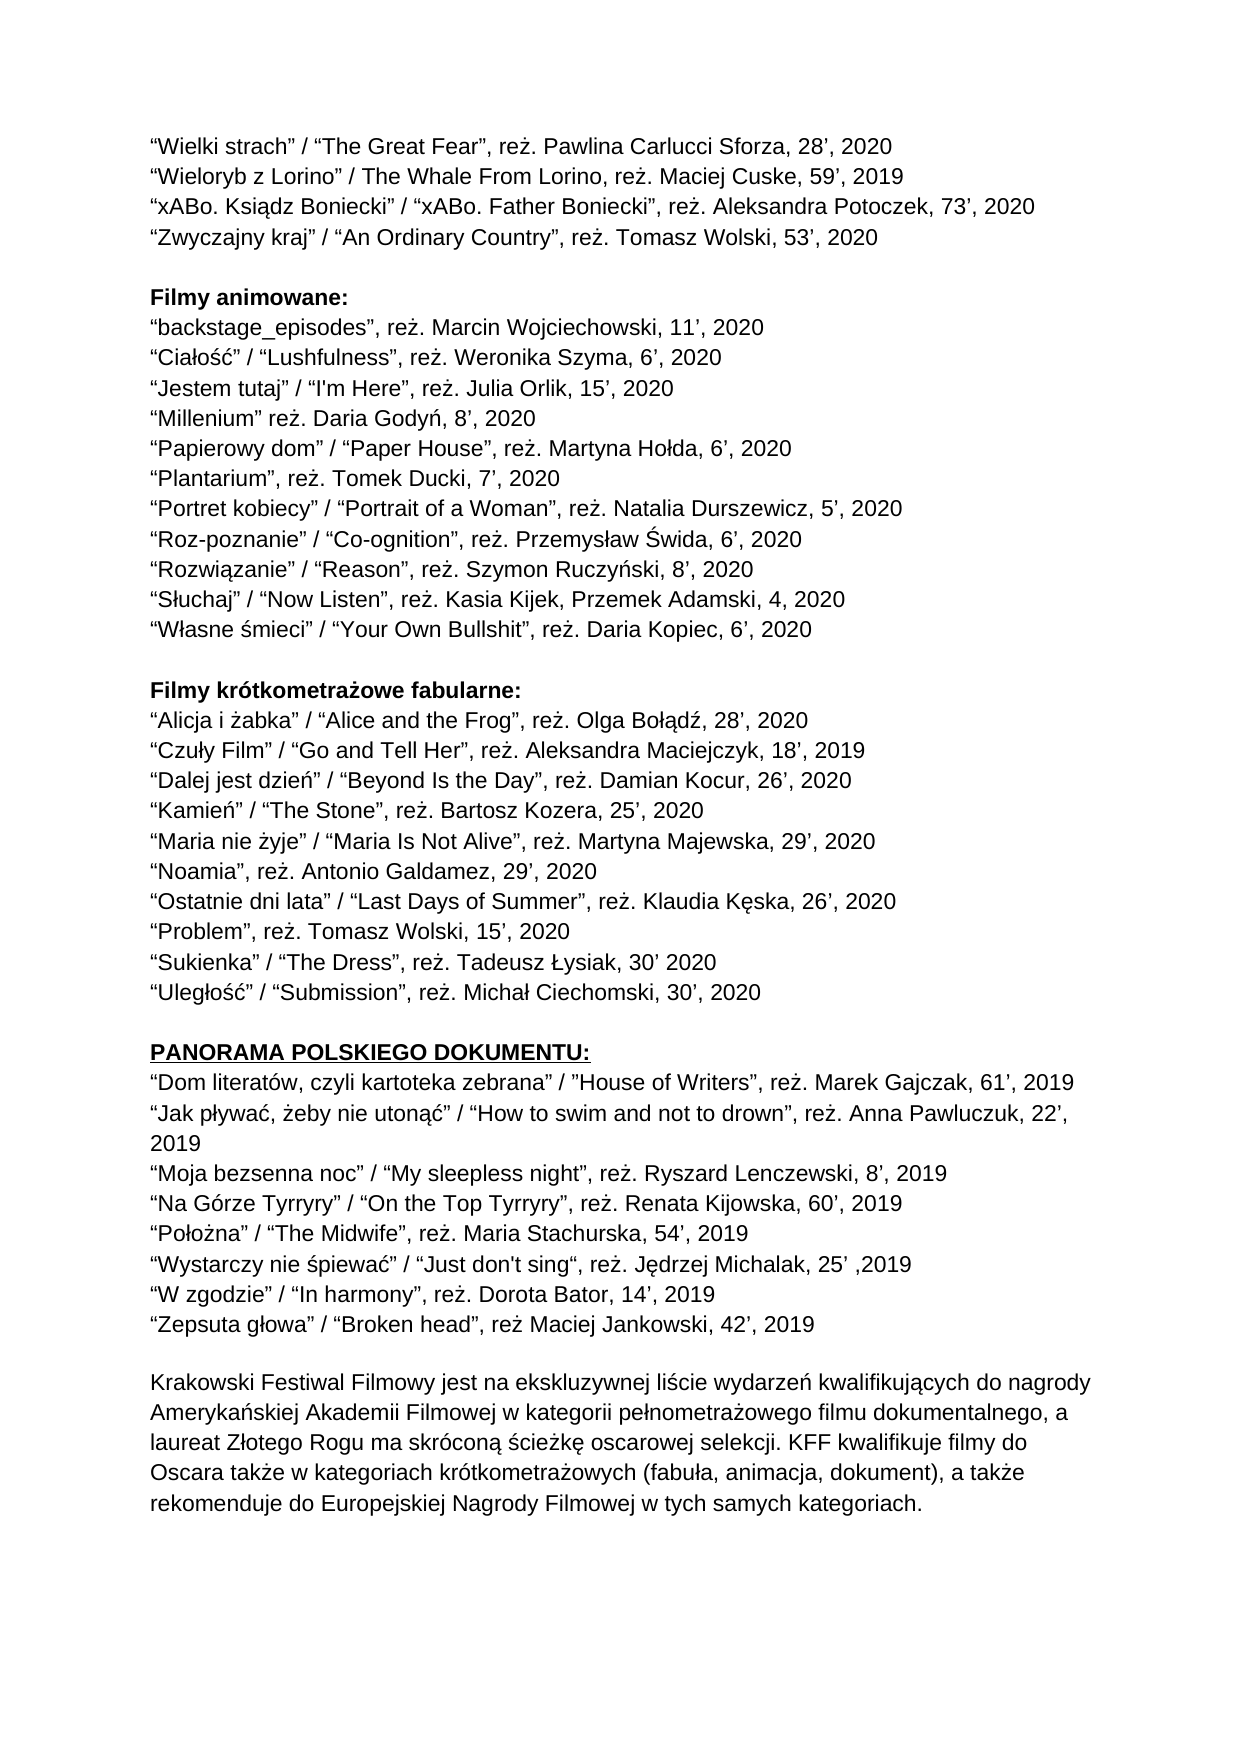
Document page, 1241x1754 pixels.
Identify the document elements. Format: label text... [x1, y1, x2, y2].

text “Kamień” / “The Stone”, reż. Bartosz Kozera, 25’, 2020 [150, 797, 1094, 824]
text “Ciałość” / “Lushfulness”, reż. Weronika Szyma, 6’, 2020 [150, 344, 1094, 371]
text “Słuchaj” / “Now Listen”, reż. Kasia Kijek, Przemek Adamski, 4, 2020 [150, 586, 1094, 612]
text “Plantarium”, reż. Tomek Ducki, 7’, 2020 [150, 465, 1094, 491]
text “Papierowy dom” / “Paper House”, reż. Martyna Hołda, 6’, 2020 [150, 435, 1094, 461]
text “Wystarczy nie śpiewać” / “Just don't sing“, reż. Jędrzej Michalak, 25’ ,2019 [150, 1251, 1094, 1277]
text “Millenium” reż. Daria Godyń, 8’, 2020 [150, 405, 1094, 431]
text “Wielki strach” / “The Great Fear”, reż. Pawlina Carlucci Sforza, 28’, 2020 [150, 133, 1094, 159]
text “Sukienka” / “The Dress”, reż. Tadeusz Łysiak, 30’ 2020 [150, 948, 1094, 975]
text “Moja bezsenna noc” / “My sleepless night”, reż. Ryszard Lenczewski, 8’, 2019 [150, 1160, 1094, 1186]
text “Alicja i żabka” / “Alice and the Frog”, reż. Olga Bołądź, 28’, 2020 [150, 707, 1094, 733]
text “Dom literatów, czyli kartoteka zebrana” / ”House of Writers”, reż. Marek Gajczak, 61’, 2019 [150, 1069, 1094, 1096]
text “Roz-poznanie” / “Co-ognition”, reż. Przemysław Świda, 6’, 2020 [150, 526, 1094, 552]
text “Wieloryb z Lorino” / The Whale From Lorino, reż. Maciej Cuske, 59’, 2019 [150, 163, 1094, 189]
text “Czuły Film” / “Go and Tell Her”, reż. Aleksandra Maciejczyk, 18’, 2019 [150, 737, 1094, 763]
text Filmy krótkometrażowe fabularne: [150, 677, 1094, 703]
text “xABo. Ksiądz Boniecki” / “xABo. Father Boniecki”, reż. Aleksandra Potoczek, 73’, 2020 [150, 193, 1094, 219]
text “Zwyczajny kraj” / “An Ordinary Country”, reż. Tomasz Wolski, 53’, 2020 [150, 223, 1094, 250]
text “Noamia”, reż. Antonio Galdamez, 29’, 2020 [150, 858, 1094, 884]
text “Jak pływać, żeby nie utonąć” / “How to swim and not to drown”, reż. Anna Pawluczuk, 22’, 2019 [150, 1099, 1094, 1156]
text “Położna” / “The Midwife”, reż. Maria Stachurska, 54’, 2019 [150, 1220, 1094, 1247]
text “Rozwiązanie” / “Reason”, reż. Szymon Ruczyński, 8’, 2020 [150, 556, 1094, 582]
text “Maria nie żyje” / “Maria Is Not Alive”, reż. Martyna Majewska, 29’, 2020 [150, 828, 1094, 854]
text Krakowski Festiwal Filmowy jest na ekskluzywnej liście wydarzeń kwalifikujących do nagrody Amerykańskiej Akademii Filmowej w kategorii pełnometrażowego filmu dokumentalnego, a laureat Złotego Rogu ma skróconą ścieżkę oscarowej selekcji. KFF kwalifikuje filmy do Oscara także w kategoriach krótkometrażowych (fabuła, animacja, dokument), a także rekomenduje do Europejskiej Nagrody Filmowej w tych samych kategoriach. [150, 1369, 1094, 1516]
text “Jestem tutaj” / “I'm Here”, reż. Julia Orlik, 15’, 2020 [150, 374, 1094, 401]
text “Zepsuta głowa” / “Broken head”, reż Maciej Jankowski, 42’, 2019 [150, 1311, 1094, 1337]
text “Dalej jest dzień” / “Beyond Is the Day”, reż. Damian Kocur, 26’, 2020 [150, 767, 1094, 793]
text “Ostatnie dni lata” / “Last Days of Summer”, reż. Klaudia Kęska, 26’, 2020 [150, 888, 1094, 914]
text “Własne śmieci” / “Your Own Bullshit”, reż. Daria Kopiec, 6’, 2020 [150, 616, 1094, 642]
text “Portret kobiecy” / “Portrait of a Woman”, reż. Natalia Durszewicz, 5’, 2020 [150, 495, 1094, 522]
text “Problem”, reż. Tomasz Wolski, 15’, 2020 [150, 918, 1094, 944]
text “Uległość” / “Submission”, reż. Michał Ciechomski, 30’, 2020 [150, 979, 1094, 1005]
text “backstage_episodes”, reż. Marcin Wojciechowski, 11’, 2020 [150, 314, 1094, 340]
text “W zgodzie” / “In harmony”, reż. Dorota Bator, 14’, 2019 [150, 1281, 1094, 1307]
text PANORAMA POLSKIEGO DOKUMENTU: [150, 1039, 1094, 1065]
text “Na Górze Tyrryry” / “On the Top Tyrryry”, reż. Renata Kijowska, 60’, 2019 [150, 1190, 1094, 1216]
text Filmy animowane: [150, 284, 1094, 310]
